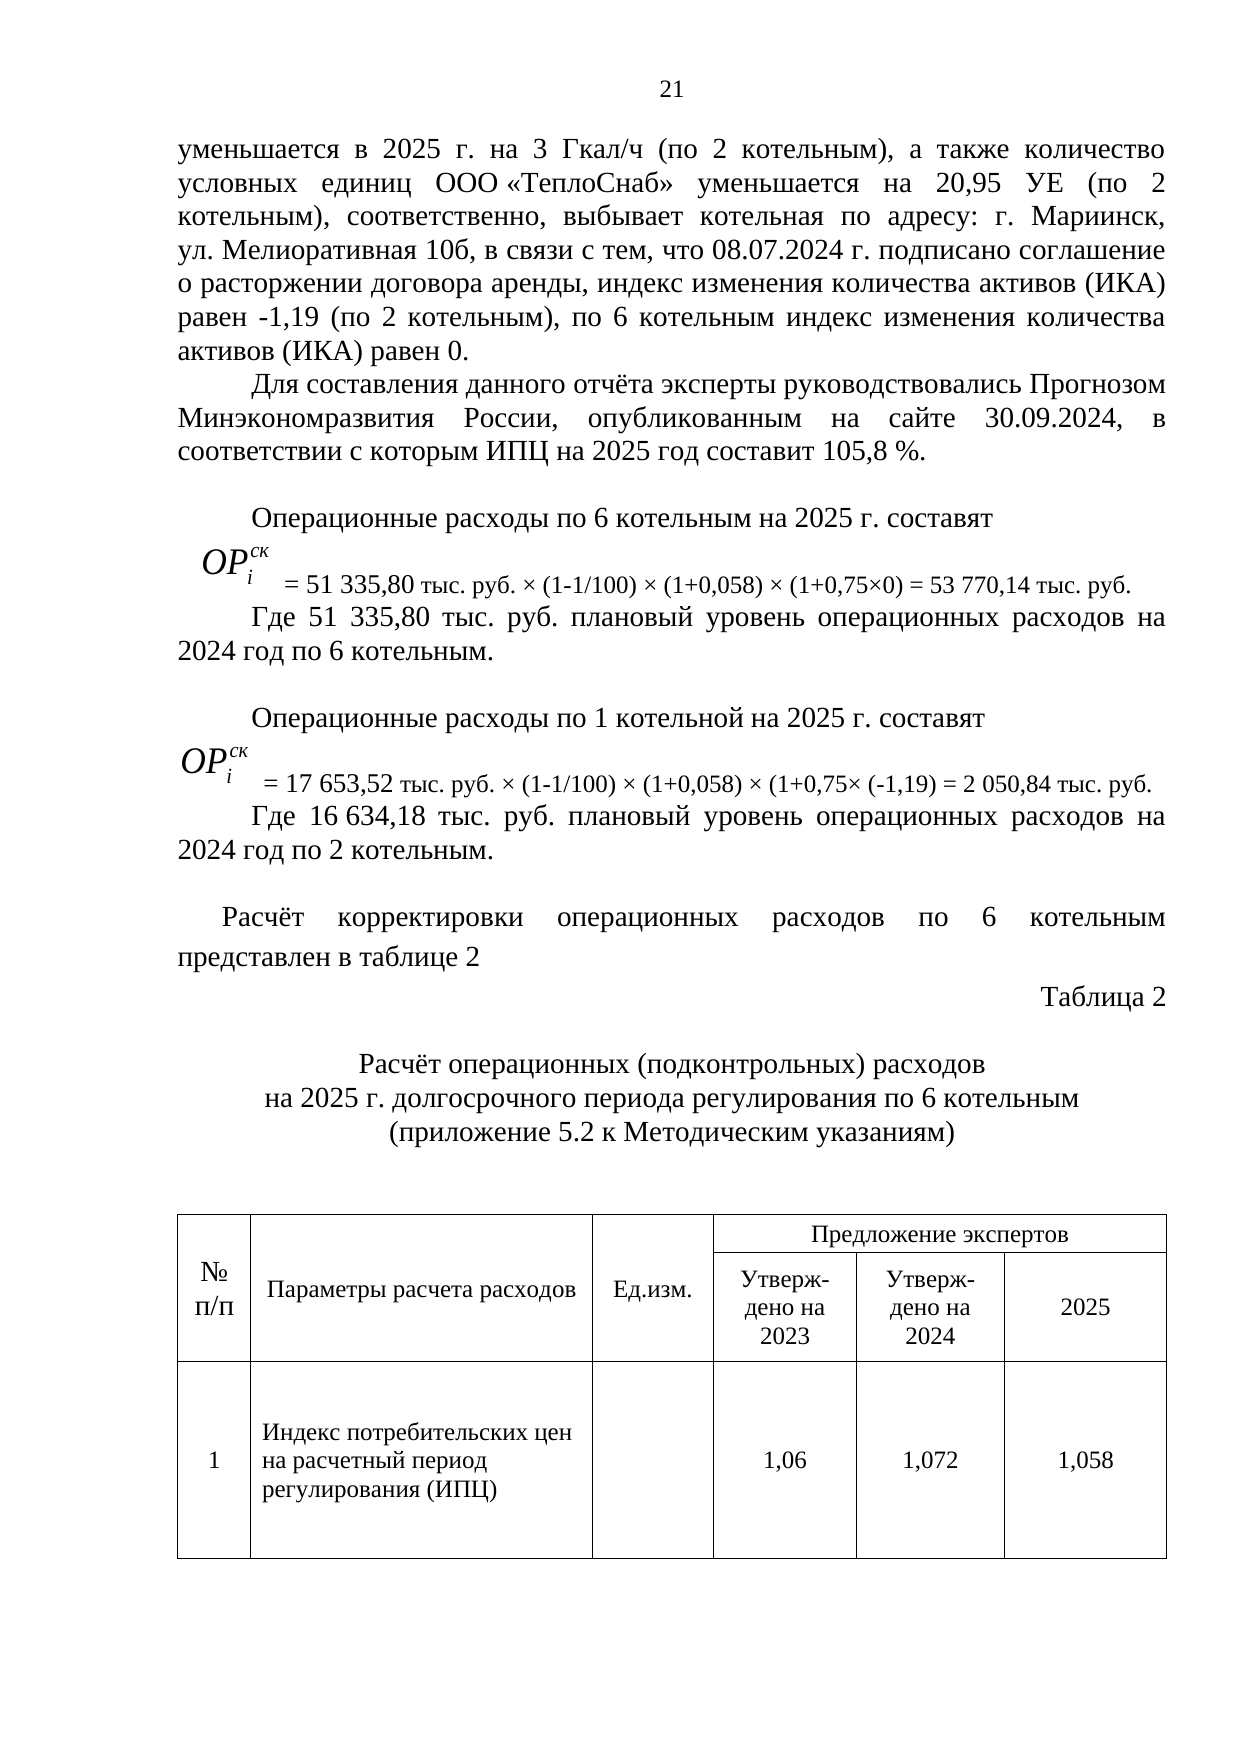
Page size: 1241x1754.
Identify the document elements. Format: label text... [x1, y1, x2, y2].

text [177, 131, 1167, 366]
table_cell Индекс потребительских цен на расчетный период регулирования (ИПЦ) [251, 1362, 592, 1558]
table_cell 1 [178, 1362, 250, 1558]
table_cell 1,06 [714, 1362, 856, 1558]
text = 51 335,80 тыс. руб. × (1-1/100) × (1+0,058) × (1+0,75×0) = 53 770,14 тыс. руб. [162, 534, 1167, 599]
table_cell [593, 1362, 713, 1558]
table_cell 1,058 [1005, 1362, 1166, 1558]
text на 2025 г. долгосрочного периода регулирования по 6 котельным [177, 1080, 1167, 1114]
table_cell Утверж-дено на 2024 [857, 1253, 1004, 1361]
text Расчёт корректировки операционных расходов по 6 котельным представлен в таблице 2 [177, 899, 1167, 973]
table_header Ед.изм. [593, 1215, 713, 1361]
text Таблица 2 [177, 979, 1167, 1013]
table_header Предложение экспертов [714, 1215, 1166, 1252]
text Расчёт операционных (подконтрольных) расходов [177, 1047, 1167, 1080]
text (приложение 5.2 к Методическим указаниям) [177, 1114, 1167, 1147]
table_cell 1,072 [857, 1362, 1004, 1558]
table_header № п/п [178, 1215, 250, 1361]
table_header Параметры расчета расходов [251, 1215, 592, 1361]
text Операционные расходы по 6 котельным на 2025 г. составят [177, 500, 1167, 534]
table_cell Утверж-дено на 2023 [714, 1253, 856, 1361]
text Где 51 335,80 тыс. руб. плановый уровень операционных расходов на 2024 год по 6 котельным. [177, 599, 1167, 666]
text Для составления данного отчёта эксперты руководствовались Прогнозом Минэкономразвития России, опубликованным на сайте 30.09.2024, в соответствии с которым ИПЦ на 2025 год составит 105,8 %. [177, 366, 1167, 467]
text = 17 653,52 тыс. руб. × (1-1/100) × (1+0,058) × (1+0,75× (-1,19) = 2 050,84 тыс. руб. [162, 733, 1167, 798]
text Где 16 634,18 тыс. руб. плановый уровень операционных расходов на 2024 год по 2 котельным. [177, 798, 1167, 866]
text Операционные расходы по 1 котельной на 2025 г. составят [177, 700, 1167, 733]
table_cell 2025 [1005, 1253, 1166, 1361]
